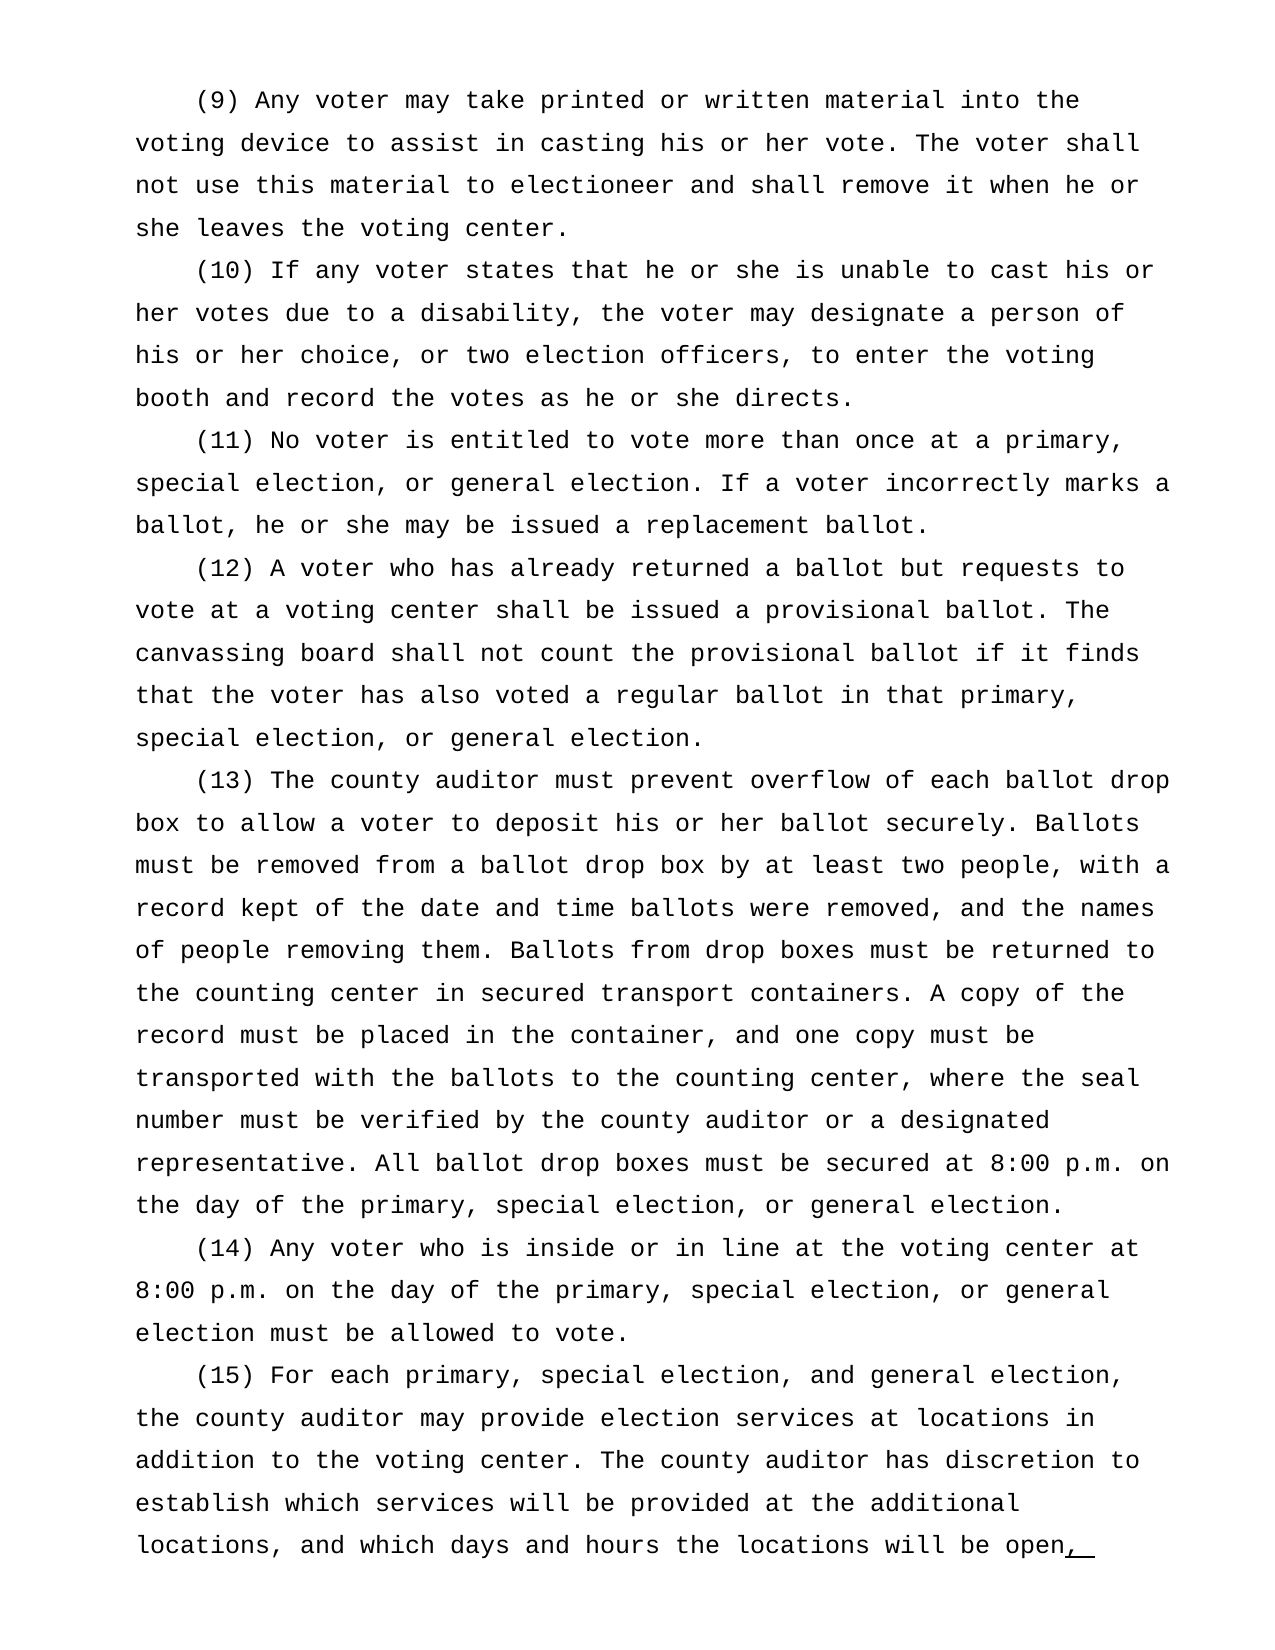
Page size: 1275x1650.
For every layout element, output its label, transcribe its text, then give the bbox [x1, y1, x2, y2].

text (12) A voter who has already returned a ballot but requests to vote at a voting center shall be issued a provisional ballot. The canvassing board shall not count the provisional ballot if it finds that the voter has also voted a regular ballot in that primary, special election, or general election. [135, 542, 1170, 755]
text (13) The county auditor must prevent overflow of each ballot drop box to allow a voter to deposit his or her ballot securely. Ballots must be removed from a ballot drop box by at least two people, with a record kept of the date and time ballots were removed, and the names of people removing them. Ballots from drop boxes must be returned to the counting center in secured transport containers. A copy of the record must be placed in the container, and one copy must be transported with the ballots to the counting center, where the seal number must be verified by the county auditor or a designated representative. All ballot drop boxes must be secured at 8:00 p.m. on the day of the primary, special election, or general election. [135, 755, 1170, 1222]
text (10) If any voter states that he or she is unable to cast his or her votes due to a disability, the voter may designate a person of his or her choice, or two election officers, to enter the voting booth and record the votes as he or she directs. [135, 245, 1170, 415]
text (9) Any voter may take printed or written material into the voting device to assist in casting his or her vote. The voter shall not use this material to electioneer and shall remove it when he or she leaves the voting center. [135, 75, 1170, 245]
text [135, 1350, 1170, 1562]
text (14) Any voter who is inside or in line at the voting center at 8:00 p.m. on the day of the primary, special election, or general election must be allowed to vote. [135, 1222, 1170, 1350]
text (11) No voter is entitled to vote more than once at a primary, special election, or general election. If a voter incorrectly marks a ballot, he or she may be issued a replacement ballot. [135, 415, 1170, 542]
